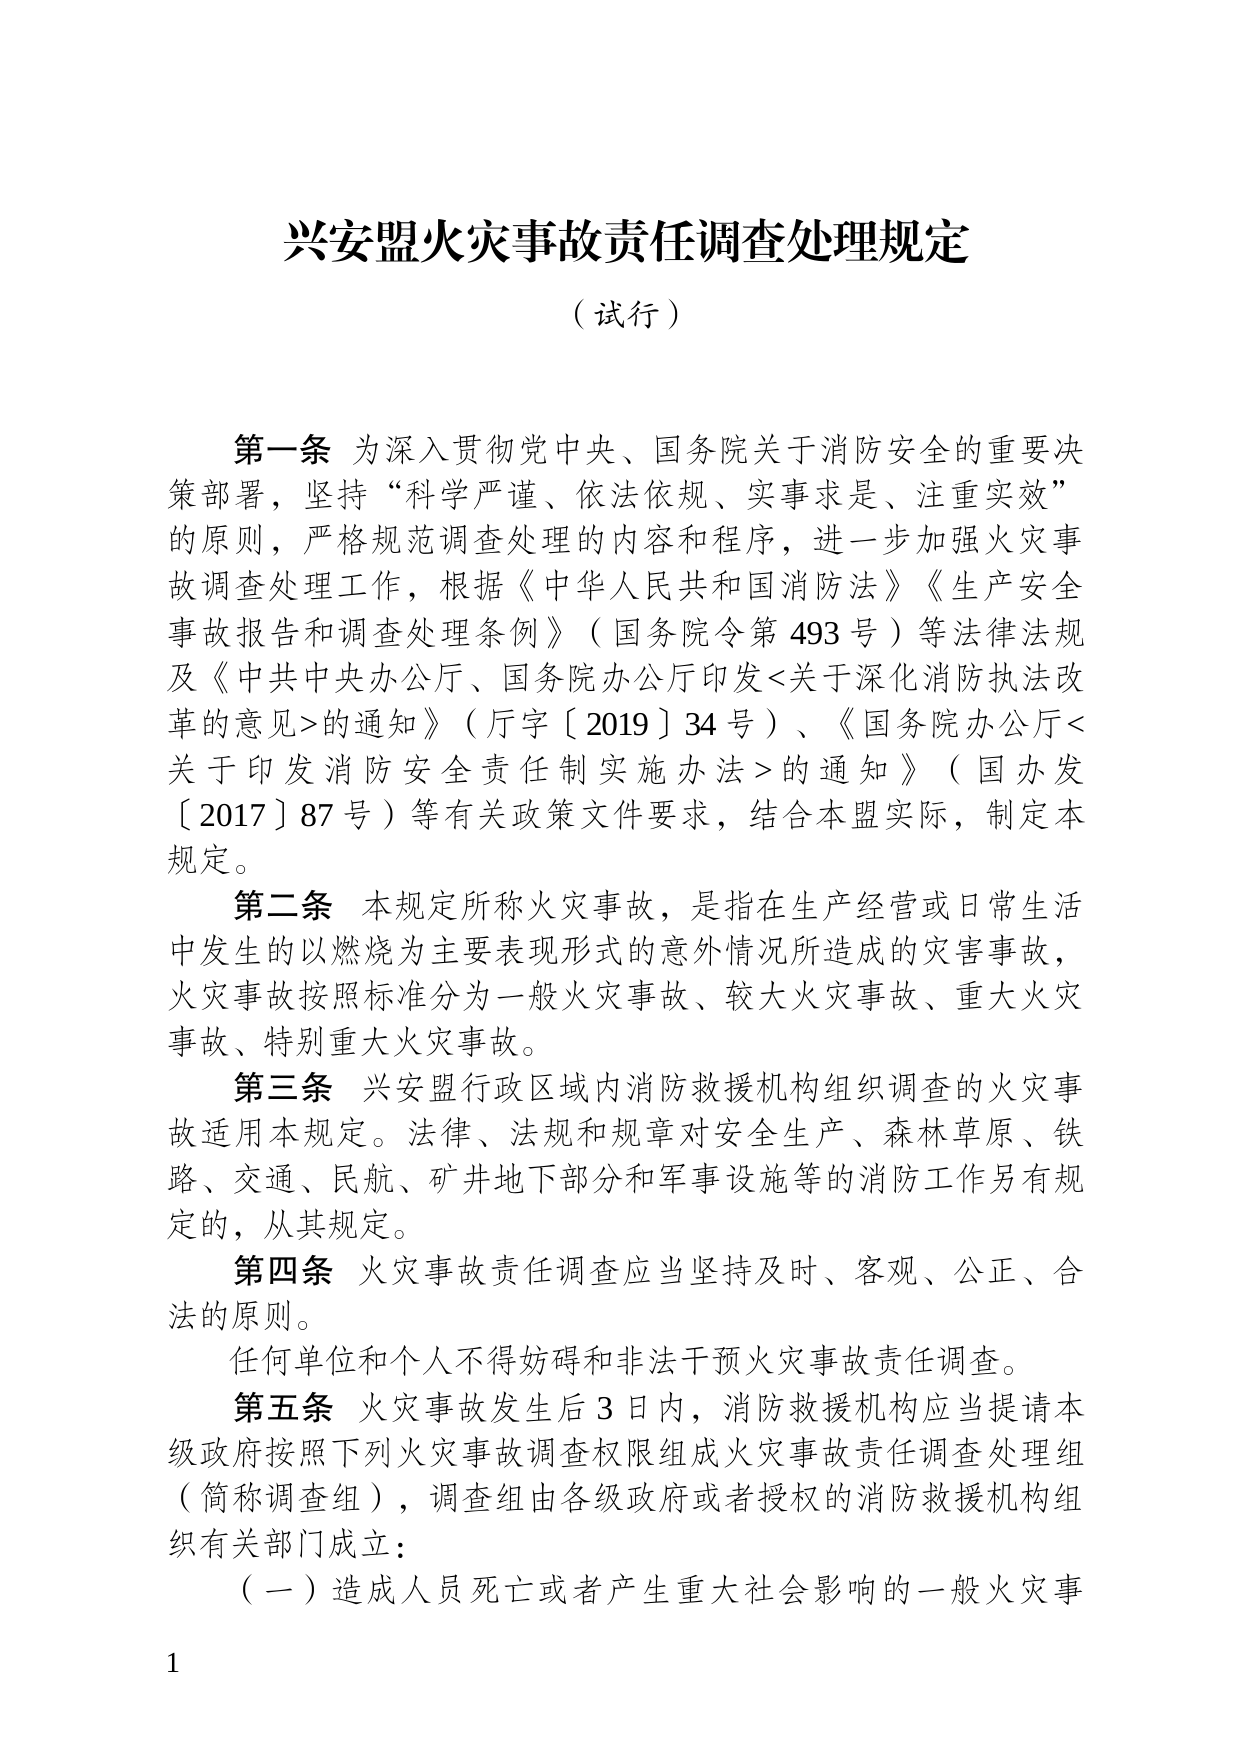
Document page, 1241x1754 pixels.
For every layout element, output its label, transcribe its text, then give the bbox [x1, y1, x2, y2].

text 第二条 本规定所称火灾事故，是指在生产经营或日常生活中发生的以燃烧为主要表现形式的意外情况所造成的灾害事故，火灾事故按照标准分为一般火灾事故、较大火灾事故、重大火灾事故、特别重大火灾事故。 [165, 884, 1087, 1066]
list 为深入贯彻党中央、国务院关于消防安全的重要决策部署，坚持“科学严谨、依法依规、实事求是、注重实效”的原则，严格规范调查处理的内容和程序，进一步加强火灾事故调查处理工作，根据《中华人民共和国消防法》《生产安全事故报告和调查处理条例》（国务院令第493号）等法律法规及《中共中央办公厅、国务院办公厅印发<关于深化消防执法改革的意见>的通知》（厅字〔2019〕34号）、《国务院办公厅<关于印发消防安全责任制实施办法>的通知》（国办发〔2017〕87号）等有关政策文件要求，结合本盟实际，制定本规定。 [165, 427, 1087, 884]
text 任何单位和个人不得妨碍和非法干预火灾事故责任调查。 [165, 1340, 1087, 1386]
text （试行） [165, 291, 1087, 336]
text 第五条 火灾事故发生后3日内，消防救援机构应当提请本级政府按照下列火灾事故调查权限组成火灾事故责任调查处理组（简称调查组），调查组由各级政府或者授权的消防救援机构组织有关部门成立： [165, 1386, 1087, 1568]
text 兴安盟火灾事故责任调查处理规定 [165, 199, 1087, 291]
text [165, 1568, 1087, 1614]
text 第三条 兴安盟行政区域内消防救援机构组织调查的火灾事故适用本规定。法律、法规和规章对安全生产、森林草原、铁路、交通、民航、矿井地下部分和军事设施等的消防工作另有规定的，从其规定。 [165, 1066, 1087, 1249]
text 第四条 火灾事故责任调查应当坚持及时、客观、公正、合法的原则。 [165, 1249, 1087, 1340]
